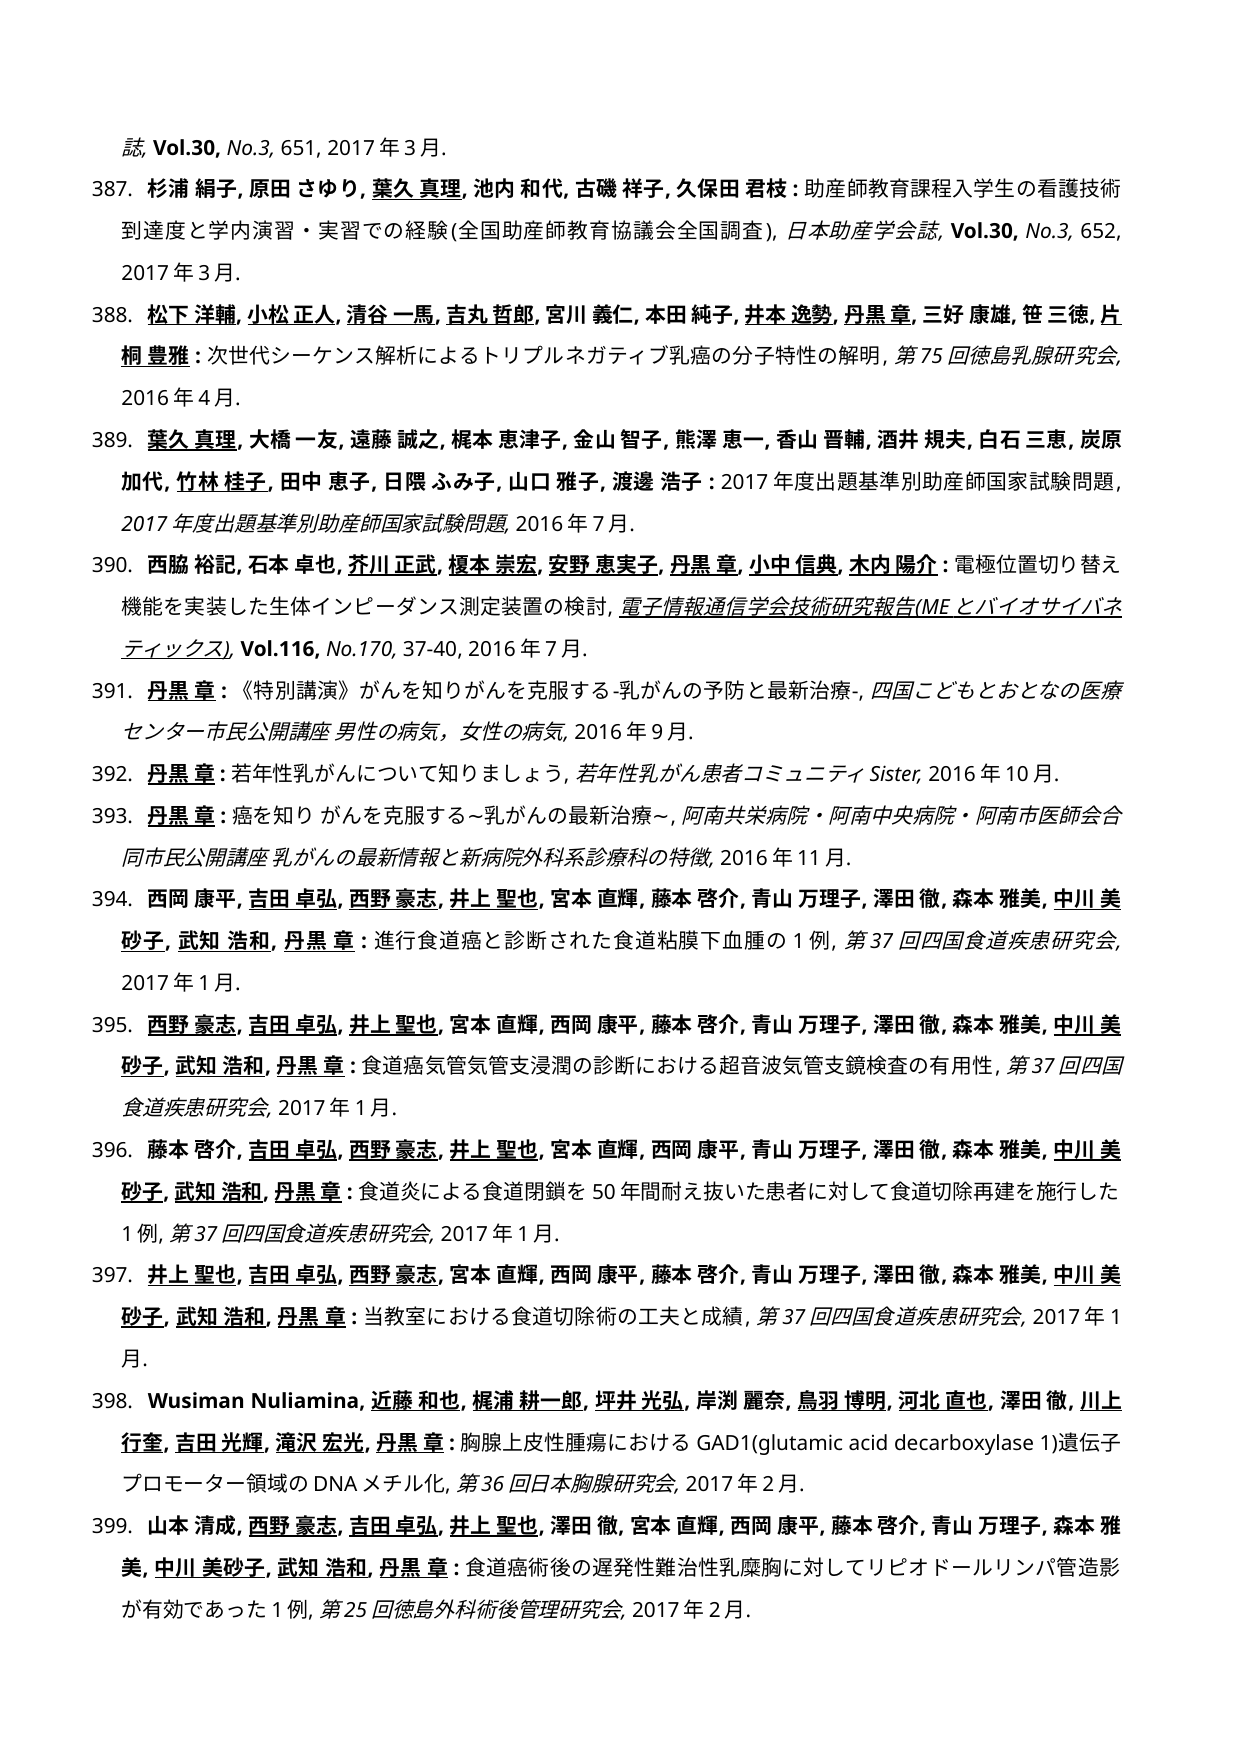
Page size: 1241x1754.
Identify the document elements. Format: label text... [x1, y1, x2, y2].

list 藤本 啓介, 吉田 卓弘, 西野 豪志, 井上 聖也, 宮本 直輝, 西岡 康平, 青山 万理子, 澤田 徹, 森本 雅美, 中川 美砂子, 武知 浩和, 丹黒 章 : 食道炎による食道閉鎖を50年間耐え抜いた患者に対して食道切除再建を施行した1例, 第37回四国食道疾患研究会, 2017年1月. [92, 1128, 1122, 1253]
list 松下 洋輔, 小松 正人, 清谷 一馬, 吉丸 哲郎, 宮川 義仁, 本田 純子, 井本 逸勢, 丹黒 章, 三好 康雄, 笹 三徳, 片桐 豊雅 : 次世代シーケンス解析によるトリプルネガティブ乳癌の分子特性の解明, 第75回徳島乳腺研究会, 2016年4月. [92, 292, 1122, 417]
list 西脇 裕記, 石本 卓也, 芥川 正武, 榎本 崇宏, 安野 恵実子, 丹黒 章, 小中 信典, 木内 陽介 : 電極位置切り替え機能を実装した生体インピーダンス測定装置の検討, 電子情報通信学会技術研究報告(MEとバイオサイバネティックス), Vol.116, No.170, 37-40, 2016年7月. [92, 543, 1122, 668]
list 西野 豪志, 吉田 卓弘, 井上 聖也, 宮本 直輝, 西岡 康平, 藤本 啓介, 青山 万理子, 澤田 徹, 森本 雅美, 中川 美砂子, 武知 浩和, 丹黒 章 : 食道癌気管気管支浸潤の診断における超音波気管支鏡検査の有用性, 第37回四国食道疾患研究会, 2017年1月. [92, 1002, 1122, 1128]
list 杉浦 絹子, 原田 さゆり, 葉久 真理, 池内 和代, 古磯 祥子, 久保田 君枝 : 助産師教育課程入学生の看護技術到達度と学内演習・実習での経験(全国助産師教育協議会全国調査), 日本助産学会誌, Vol.30, No.3, 652, 2017年3月. [92, 167, 1122, 292]
list 葉久 真理, 大橋 一友, 遠藤 誠之, 梶本 恵津子, 金山 智子, 熊澤 恵一, 香山 晋輔, 酒井 規夫, 白石 三恵, 炭原 加代, 竹林 桂子, 田中 恵子, 日隈 ふみ子, 山口 雅子, 渡邊 浩子 : 2017年度出題基準別助産師国家試験問題, 2017年度出題基準別助産師国家試験問題, 2016年7月. [92, 417, 1122, 543]
list Wusiman Nuliamina, 近藤 和也, 梶浦 耕一郎, 坪井 光弘, 岸渕 麗奈, 鳥羽 博明, 河北 直也, 澤田 徹, 川上 行奎, 吉田 光輝, 滝沢 宏光, 丹黒 章 : 胸腺上皮性腫瘍におけるGAD1(glutamic acid decarboxylase 1)遺伝子プロモーター領域のDNAメチル化, 第36回日本胸腺研究会, 2017年2月. [92, 1378, 1122, 1503]
list 井上 聖也, 吉田 卓弘, 西野 豪志, 宮本 直輝, 西岡 康平, 藤本 啓介, 青山 万理子, 澤田 徹, 森本 雅美, 中川 美砂子, 武知 浩和, 丹黒 章 : 当教室における食道切除術の工夫と成績, 第37回四国食道疾患研究会, 2017年1月. [92, 1253, 1122, 1378]
list 山本 清成, 西野 豪志, 吉田 卓弘, 井上 聖也, 澤田 徹, 宮本 直輝, 西岡 康平, 藤本 啓介, 青山 万理子, 森本 雅美, 中川 美砂子, 武知 浩和, 丹黒 章 : 食道癌術後の遅発性難治性乳糜胸に対してリピオドールリンパ管造影が有効であった1例, 第25回徳島外科術後管理研究会, 2017年2月. [92, 1503, 1122, 1629]
list 西岡 康平, 吉田 卓弘, 西野 豪志, 井上 聖也, 宮本 直輝, 藤本 啓介, 青山 万理子, 澤田 徹, 森本 雅美, 中川 美砂子, 武知 浩和, 丹黒 章 : 進行食道癌と診断された食道粘膜下血腫の1例, 第37回四国食道疾患研究会, 2017年1月. [92, 877, 1122, 1002]
list 丹黒 章 : 《特別講演》がんを知りがんを克服する-乳がんの予防と最新治療-, 四国こどもとおとなの医療センター市民公開講座 男性の病気，女性の病気, 2016年9月. [92, 668, 1122, 752]
list 丹黒 章 : 癌を知り がんを克服する∼乳がんの最新治療∼, 阿南共栄病院・阿南中央病院・阿南市医師会合同市民公開講座 乳がんの最新情報と新病院外科系診療科の特徴, 2016年11月. [92, 793, 1122, 877]
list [92, 125, 1122, 167]
list 丹黒 章 : 若年性乳がんについて知りましょう, 若年性乳がん患者コミュニティSister, 2016年10月. [92, 752, 1122, 793]
